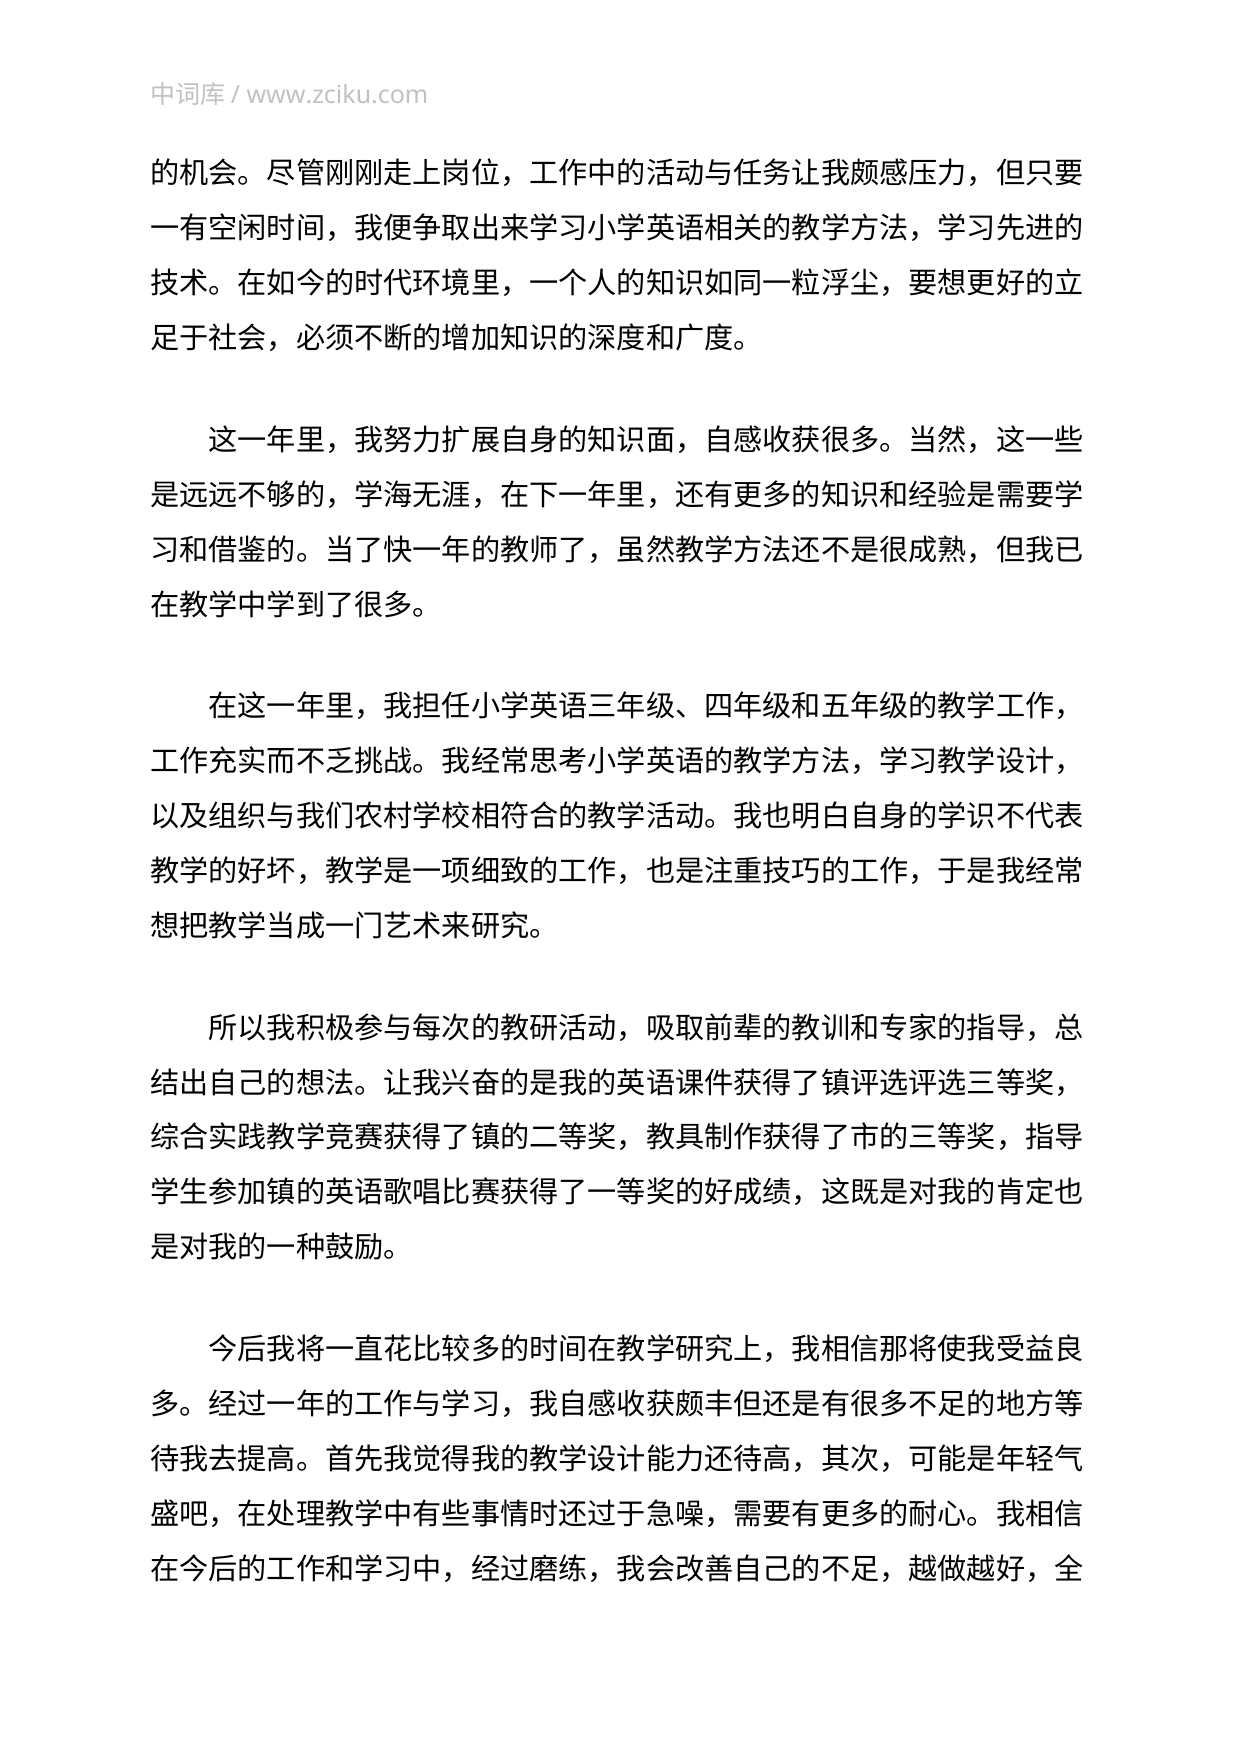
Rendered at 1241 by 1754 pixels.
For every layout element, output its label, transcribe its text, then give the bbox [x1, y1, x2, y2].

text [150, 1326, 1090, 1587]
text 这一年里，我努力扩展自身的知识面，自感收获很多。当然，这一些是远远不够的，学海无涯，在下一年里，还有更多的知识和经验是需要学习和借鉴的。当了快一年的教师了，虽然教学方法还不是很成熟，但我已在教学中学到了很多。 [150, 416, 1090, 623]
text 所以我积极参与每次的教研活动，吸取前辈的教训和专家的指导，总结出自己的想法。让我兴奋的是我的英语课件获得了镇评选评选三等奖，综合实践教学竞赛获得了镇的二等奖，教具制作获得了市的三等奖，指导学生参加镇的英语歌唱比赛获得了一等奖的好成绩，这既是对我的肯定也是对我的一种鼓励。 [150, 1004, 1090, 1266]
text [150, 150, 1090, 357]
text 在这一年里，我担任小学英语三年级、四年级和五年级的教学工作，工作充实而不乏挑战。我经常思考小学英语的教学方法，学习教学设计，以及组织与我们农村学校相符合的教学活动。我也明白自身的学识不代表教学的好坏，教学是一项细致的工作，也是注重技巧的工作，于是我经常想把教学当成一门艺术来研究。 [150, 683, 1090, 945]
